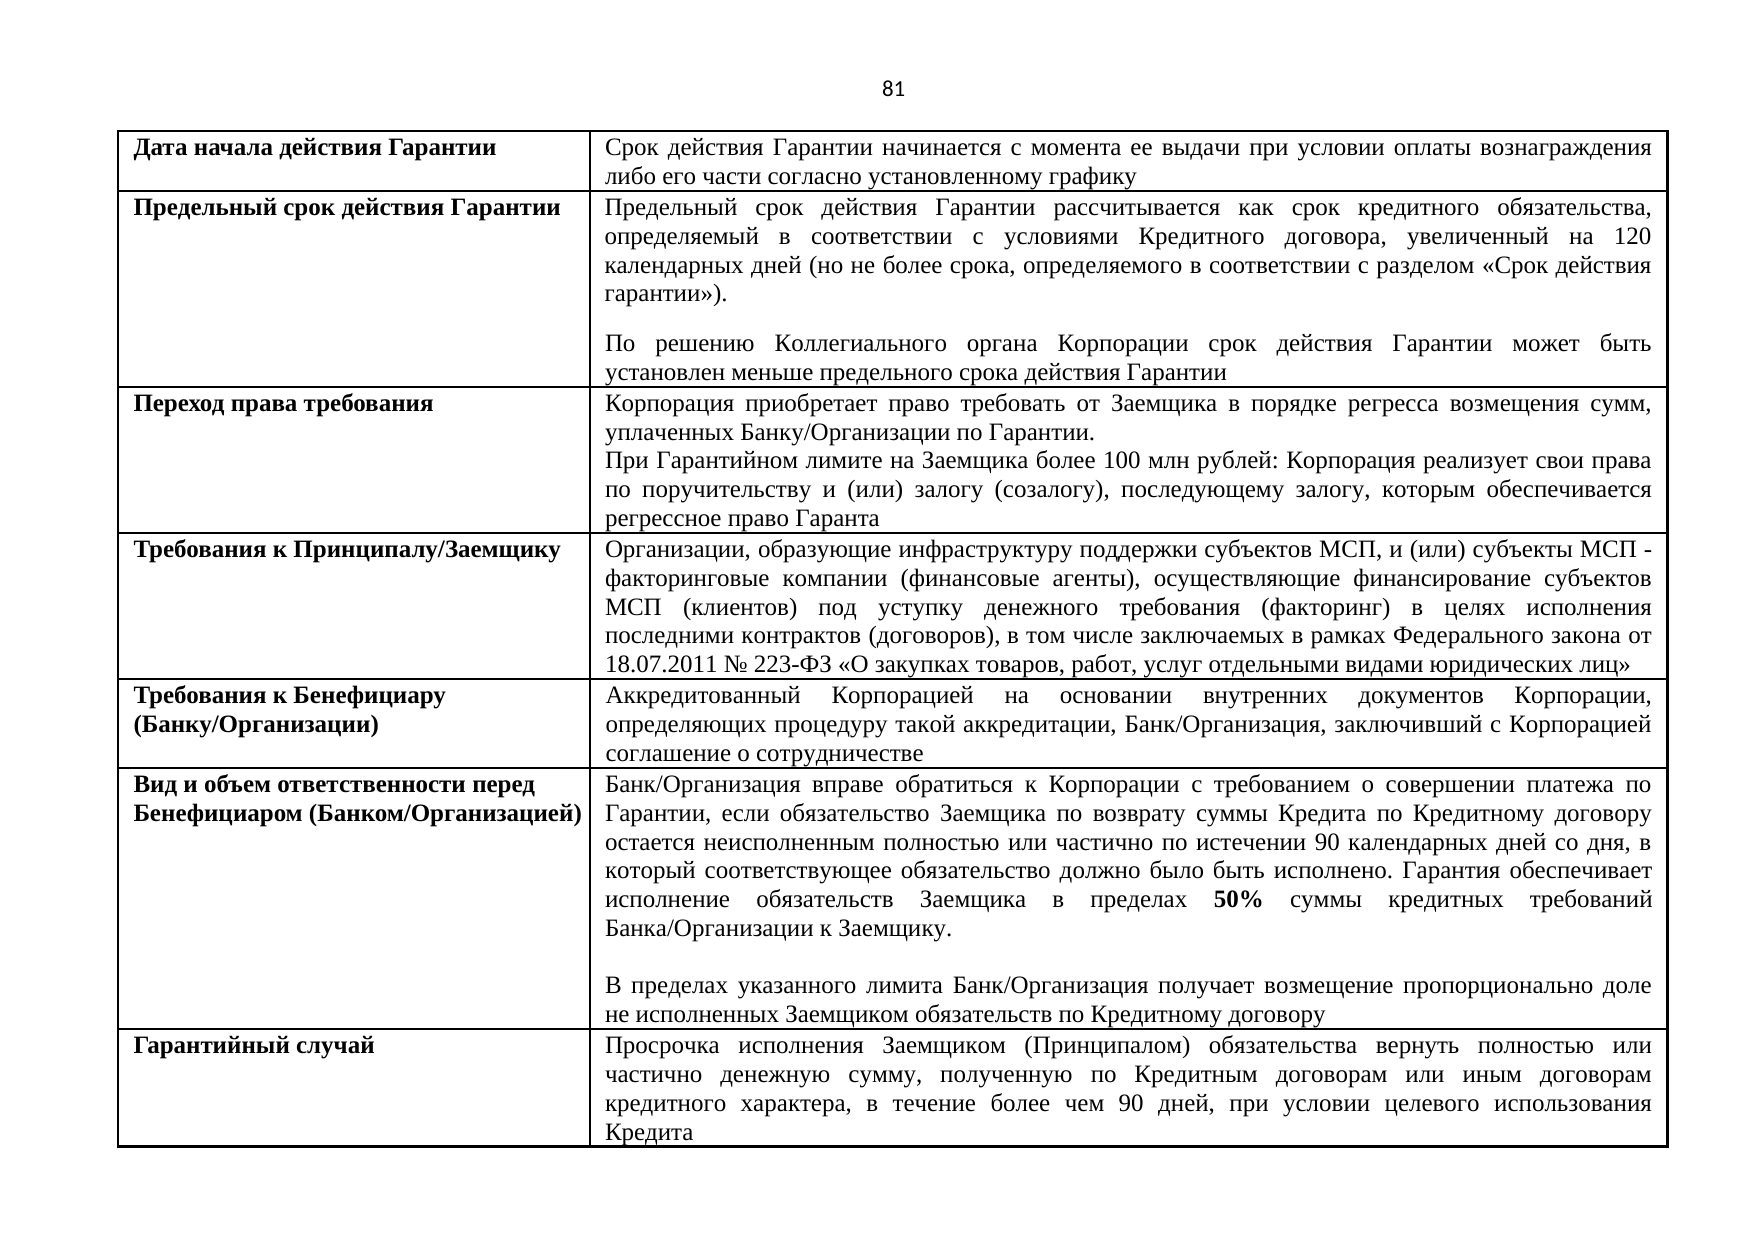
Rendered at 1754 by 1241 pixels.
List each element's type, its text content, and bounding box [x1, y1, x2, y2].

table_cell Требования к Бенефициару (Банку/Организации) [119, 680, 589, 767]
table_cell Предельный срок действия Гарантии [119, 192, 589, 386]
table_cell Вид и объем ответственности перед Бенефициаром (Банком/Организацией) [119, 769, 589, 1028]
table_cell Просрочка исполнения Заемщиком (Принципалом) обязательства вернуть полностью или частично денежную сумму, полученную по Кредитным договорам или иным договорам кредитного характера, в течение более чем 90 дней, при условии целевого использования Кредита [591, 1030, 1666, 1145]
table_cell Организации, образующие инфраструктуру поддержки субъектов МСП, и (или) субъекты МСП - факторинговые компании (финансовые агенты), осуществляющие финансирование субъектов МСП (клиентов) под уступку денежного требования (факторинг) в целях исполнения последними контрактов (договоров), в том числе заключаемых в рамках Федерального закона от 18.07.2011 № 223-ФЗ «О закупках товаров, работ, услуг отдельными видами юридических лиц» [591, 534, 1666, 678]
table_cell Предельный срок действия Гарантии рассчитывается как срок кредитного обязательства, определяемый в соответствии с условиями Кредитного договора, увеличенный на 120 календарных дней (но не более срока, определяемого в соответствии с разделом «Срок действия гарантии»). По решению Коллегиального органа Корпорации срок действия Гарантии может быть установлен меньше предельного срока действия Гарантии [591, 192, 1666, 386]
table_cell Аккредитованный Корпорацией на основании внутренних документов Корпорации, определяющих процедуру такой аккредитации, Банк/Организация, заключивший с Корпорацией соглашение о сотрудничестве [591, 680, 1666, 767]
table_cell Банк/Организация вправе обратиться к Корпорации с требованием о совершении платежа по Гарантии, если обязательство Заемщика по возврату суммы Кредита по Кредитному договору остается неисполненным полностью или частично по истечении 90 календарных дней со дня, в который соответствующее обязательство должно было быть исполнено. Гарантия обеспечивает исполнение обязательств Заемщика в пределах 50% суммы кредитных требований Банка/Организации к Заемщику. В пределах указанного лимита Банк/Организация получает возмещение пропорционально доле не исполненных Заемщиком обязательств по Кредитному договору [591, 769, 1666, 1028]
table_cell Гарантийный случай [119, 1030, 589, 1145]
table_cell Срок действия Гарантии начинается с момента ее выдачи при условии оплаты вознаграждения либо его части согласно установленному графику [591, 132, 1666, 190]
table_cell Требования к Принципалу/Заемщику [119, 534, 589, 678]
table_cell Дата начала действия Гарантии [119, 132, 589, 190]
table_cell Переход права требования [119, 388, 589, 532]
table_cell Корпорация приобретает право требовать от Заемщика в порядке регресса возмещения сумм, уплаченных Банку/Организации по Гарантии. При Гарантийном лимите на Заемщика более 100 млн рублей: Корпорация реализует свои права по поручительству и (или) залогу (созалогу), последующему залогу, которым обеспечивается регрессное право Гаранта [591, 388, 1666, 532]
